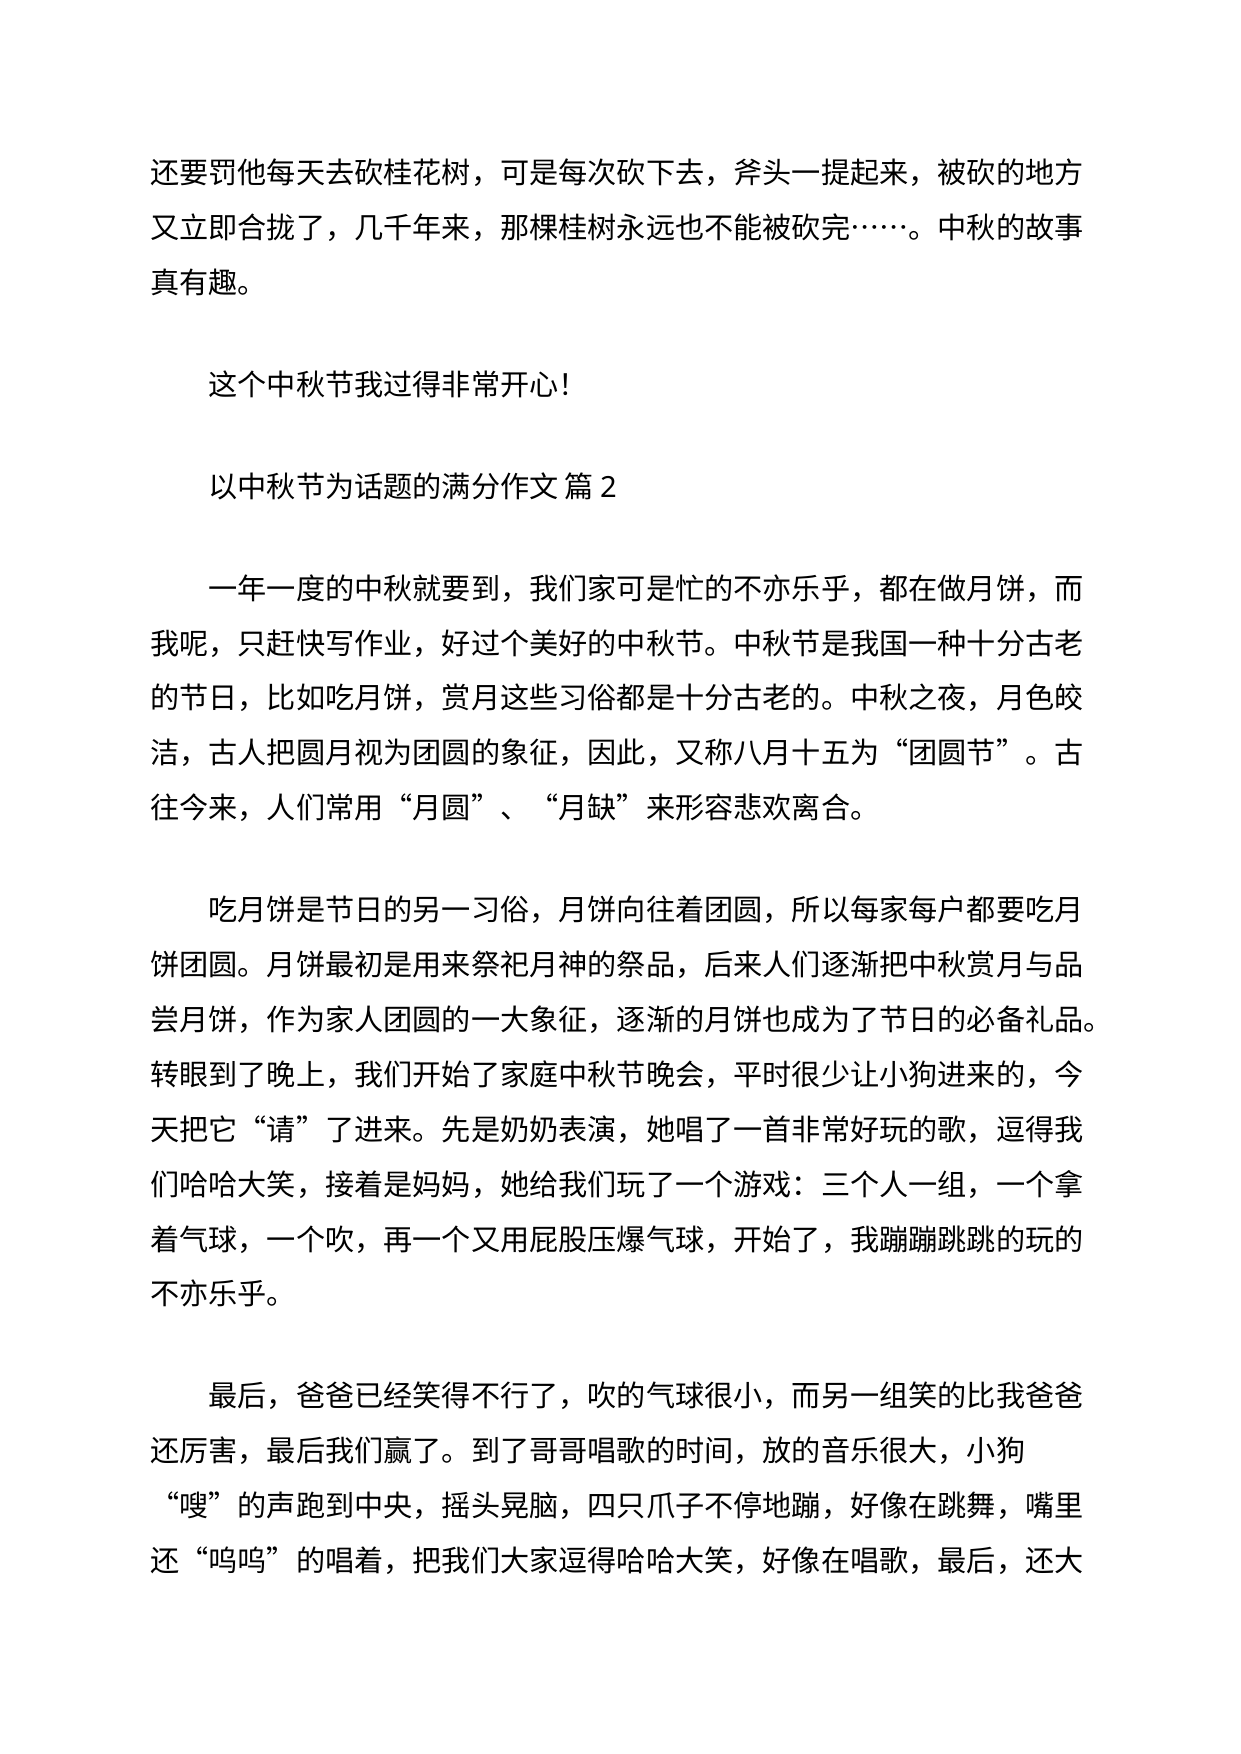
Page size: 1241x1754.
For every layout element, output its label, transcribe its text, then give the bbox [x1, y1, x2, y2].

text 以中秋节为话题的满分作文 篇2 [150, 463, 1090, 506]
text 吃月饼是节日的另一习俗，月饼向往着团圆，所以每家每户都要吃月饼团圆。月饼最初是用来祭祀月神的祭品，后来人们逐渐把中秋赏月与品尝月饼，作为家人团圆的一大象征，逐渐的月饼也成为了节日的必备礼品。转眼到了晚上，我们开始了家庭中秋节晚会，平时很少让小狗进来的，今天把它“请”了进来。先是奶奶表演，她唱了一首非常好玩的歌，逗得我们哈哈大笑，接着是妈妈，她给我们玩了一个游戏：三个人一组，一个拿着气球，一个吹，再一个又用屁股压爆气球，开始了，我蹦蹦跳跳的玩的不亦乐乎。 [150, 887, 1090, 1313]
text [150, 1373, 1090, 1580]
text 这个中秋节我过得非常开心！ [150, 362, 1090, 404]
text 一年一度的中秋就要到，我们家可是忙的不亦乐乎，都在做月饼，而我呢，只赶快写作业，好过个美好的中秋节。中秋节是我国一种十分古老的节日，比如吃月饼，赏月这些习俗都是十分古老的。中秋之夜，月色皎洁，古人把圆月视为团圆的象征，因此，又称八月十五为“团圆节”。古往今来，人们常用“月圆”、“月缺”来形容悲欢离合。 [150, 565, 1090, 827]
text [150, 150, 1090, 302]
